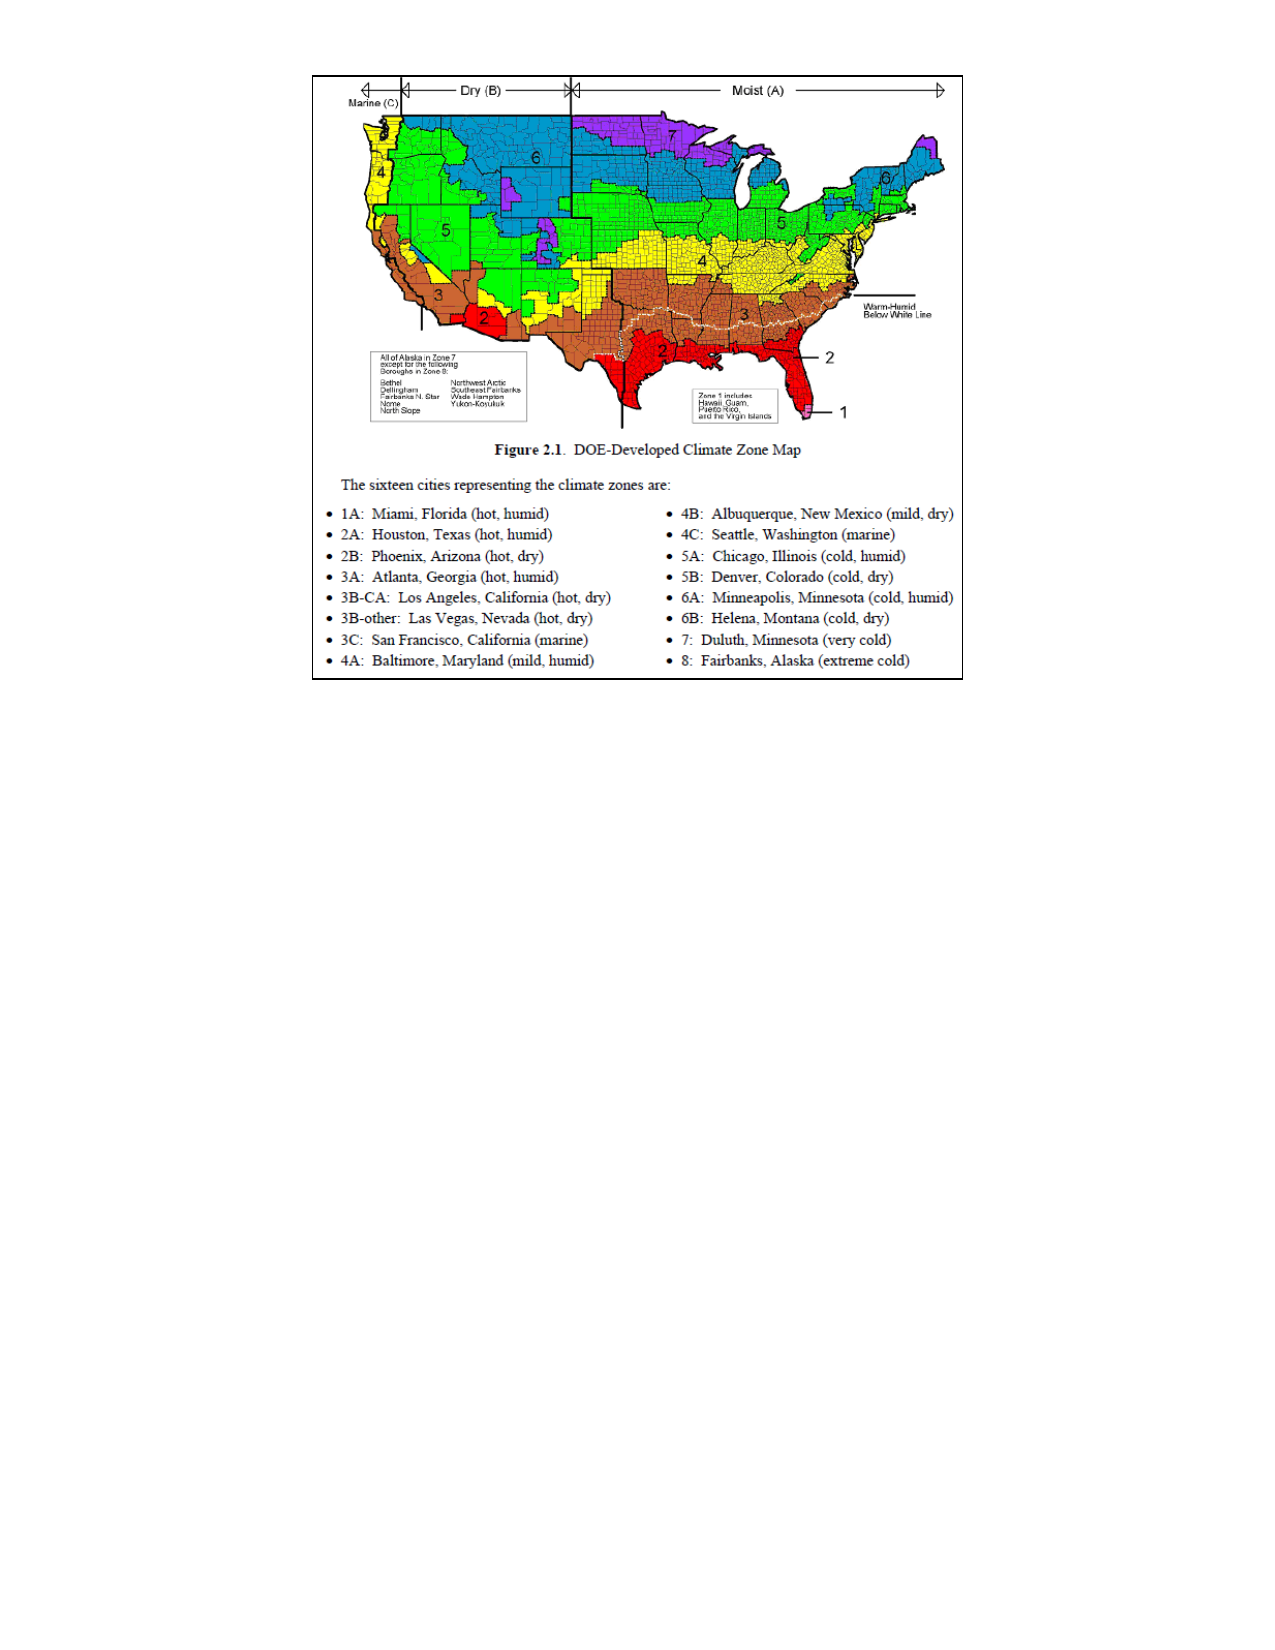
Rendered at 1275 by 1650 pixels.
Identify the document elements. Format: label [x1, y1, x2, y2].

picture [313, 77, 962, 678]
